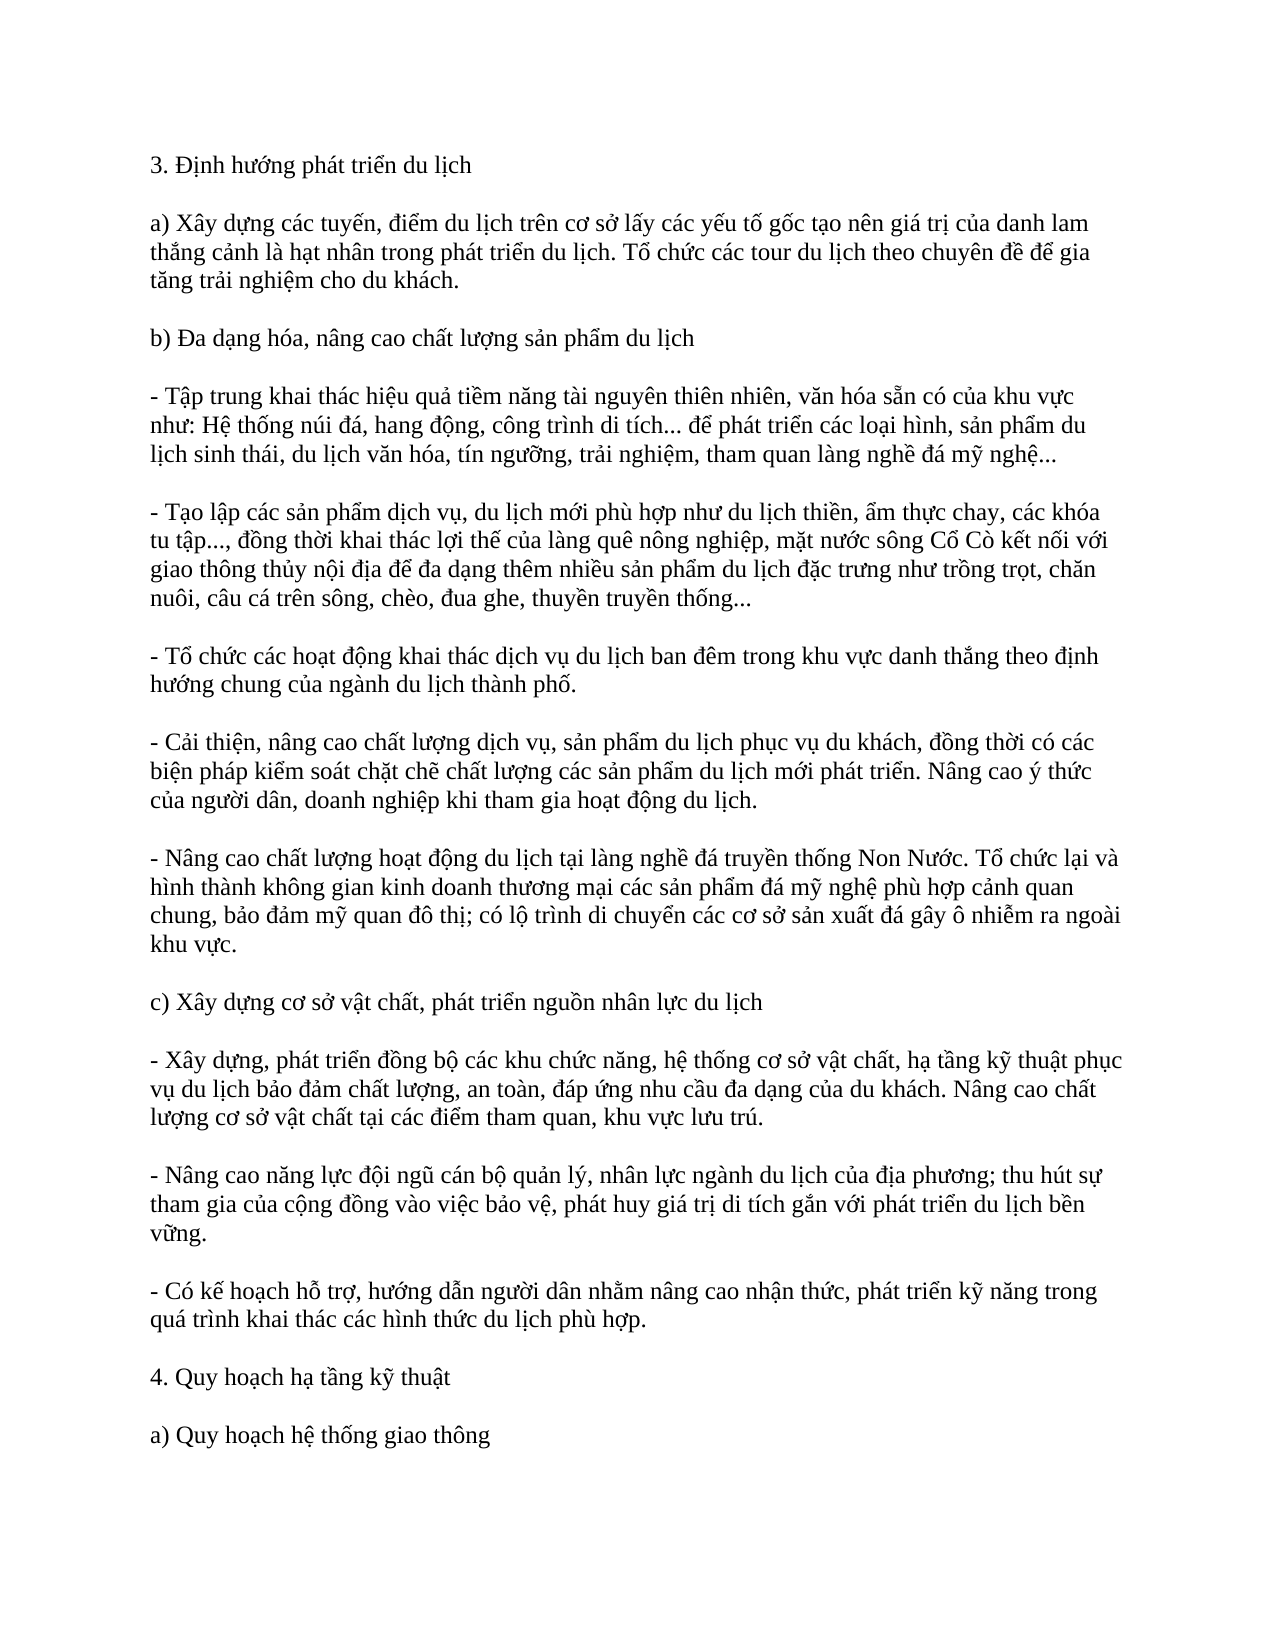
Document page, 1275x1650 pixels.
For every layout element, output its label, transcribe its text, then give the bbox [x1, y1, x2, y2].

text a) Quy hoạch hệ thống giao thông [150, 1420, 1125, 1449]
text b) Đa dạng hóa, nâng cao chất lượng sản phẩm du lịch [150, 323, 1125, 352]
text - Xây dựng, phát triển đồng bộ các khu chức năng, hệ thống cơ sở vật chất, hạ tầng kỹ thuật phục vụ du lịch bảo đảm chất lượng, an toàn, đáp ứng nhu cầu đa dạng của du khách. Nâng cao chất lượng cơ sở vật chất tại các điểm tham quan, khu vực lưu trú. [150, 1045, 1125, 1131]
text - Tổ chức các hoạt động khai thác dịch vụ du lịch ban đêm trong khu vực danh thắng theo định hướng chung của ngành du lịch thành phố. [150, 641, 1125, 698]
text - Nâng cao chất lượng hoạt động du lịch tại làng nghề đá truyền thống Non Nước. Tổ chức lại và hình thành không gian kinh doanh thương mại các sản phẩm đá mỹ nghệ phù hợp cảnh quan chung, bảo đảm mỹ quan đô thị; có lộ trình di chuyển các cơ sở sản xuất đá gây ô nhiễm ra ngoài khu vực. [150, 843, 1125, 958]
text - Cải thiện, nâng cao chất lượng dịch vụ, sản phẩm du lịch phục vụ du khách, đồng thời có các biện pháp kiểm soát chặt chẽ chất lượng các sản phẩm du lịch mới phát triển. Nâng cao ý thức của người dân, doanh nghiệp khi tham gia hoạt động du lịch. [150, 727, 1125, 814]
text c) Xây dựng cơ sở vật chất, phát triển nguồn nhân lực du lịch [150, 987, 1125, 1016]
text - Tập trung khai thác hiệu quả tiềm năng tài nguyên thiên nhiên, văn hóa sẵn có của khu vực như: Hệ thống núi đá, hang động, công trình di tích... để phát triển các loại hình, sản phẩm du lịch sinh thái, du lịch văn hóa, tín ngưỡng, trải nghiệm, tham quan làng nghề đá mỹ nghệ... [150, 381, 1125, 467]
text 4. Quy hoạch hạ tầng kỹ thuật [150, 1362, 1125, 1391]
text 3. Định hướng phát triển du lịch [150, 150, 1125, 179]
text - Nâng cao năng lực đội ngũ cán bộ quản lý, nhân lực ngành du lịch của địa phương; thu hút sự tham gia của cộng đồng vào việc bảo vệ, phát huy giá trị di tích gắn với phát triển du lịch bền vững. [150, 1160, 1125, 1247]
text - Có kế hoạch hỗ trợ, hướng dẫn người dân nhằm nâng cao nhận thức, phát triển kỹ năng trong quá trình khai thác các hình thức du lịch phù hợp. [150, 1276, 1125, 1333]
text - Tạo lập các sản phẩm dịch vụ, du lịch mới phù hợp như du lịch thiền, ẩm thực chay, các khóa tu tập..., đồng thời khai thác lợi thế của làng quê nông nghiệp, mặt nước sông Cổ Cò kết nối với giao thông thủy nội địa để đa dạng thêm nhiều sản phẩm du lịch đặc trưng như trồng trọt, chăn nuôi, câu cá trên sông, chèo, đua ghe, thuyền truyền thống... [150, 497, 1125, 612]
text a) Xây dựng các tuyến, điểm du lịch trên cơ sở lấy các yếu tố gốc tạo nên giá trị của danh lam thắng cảnh là hạt nhân trong phát triển du lịch. Tổ chức các tour du lịch theo chuyên đề để gia tăng trải nghiệm cho du khách. [150, 208, 1125, 294]
